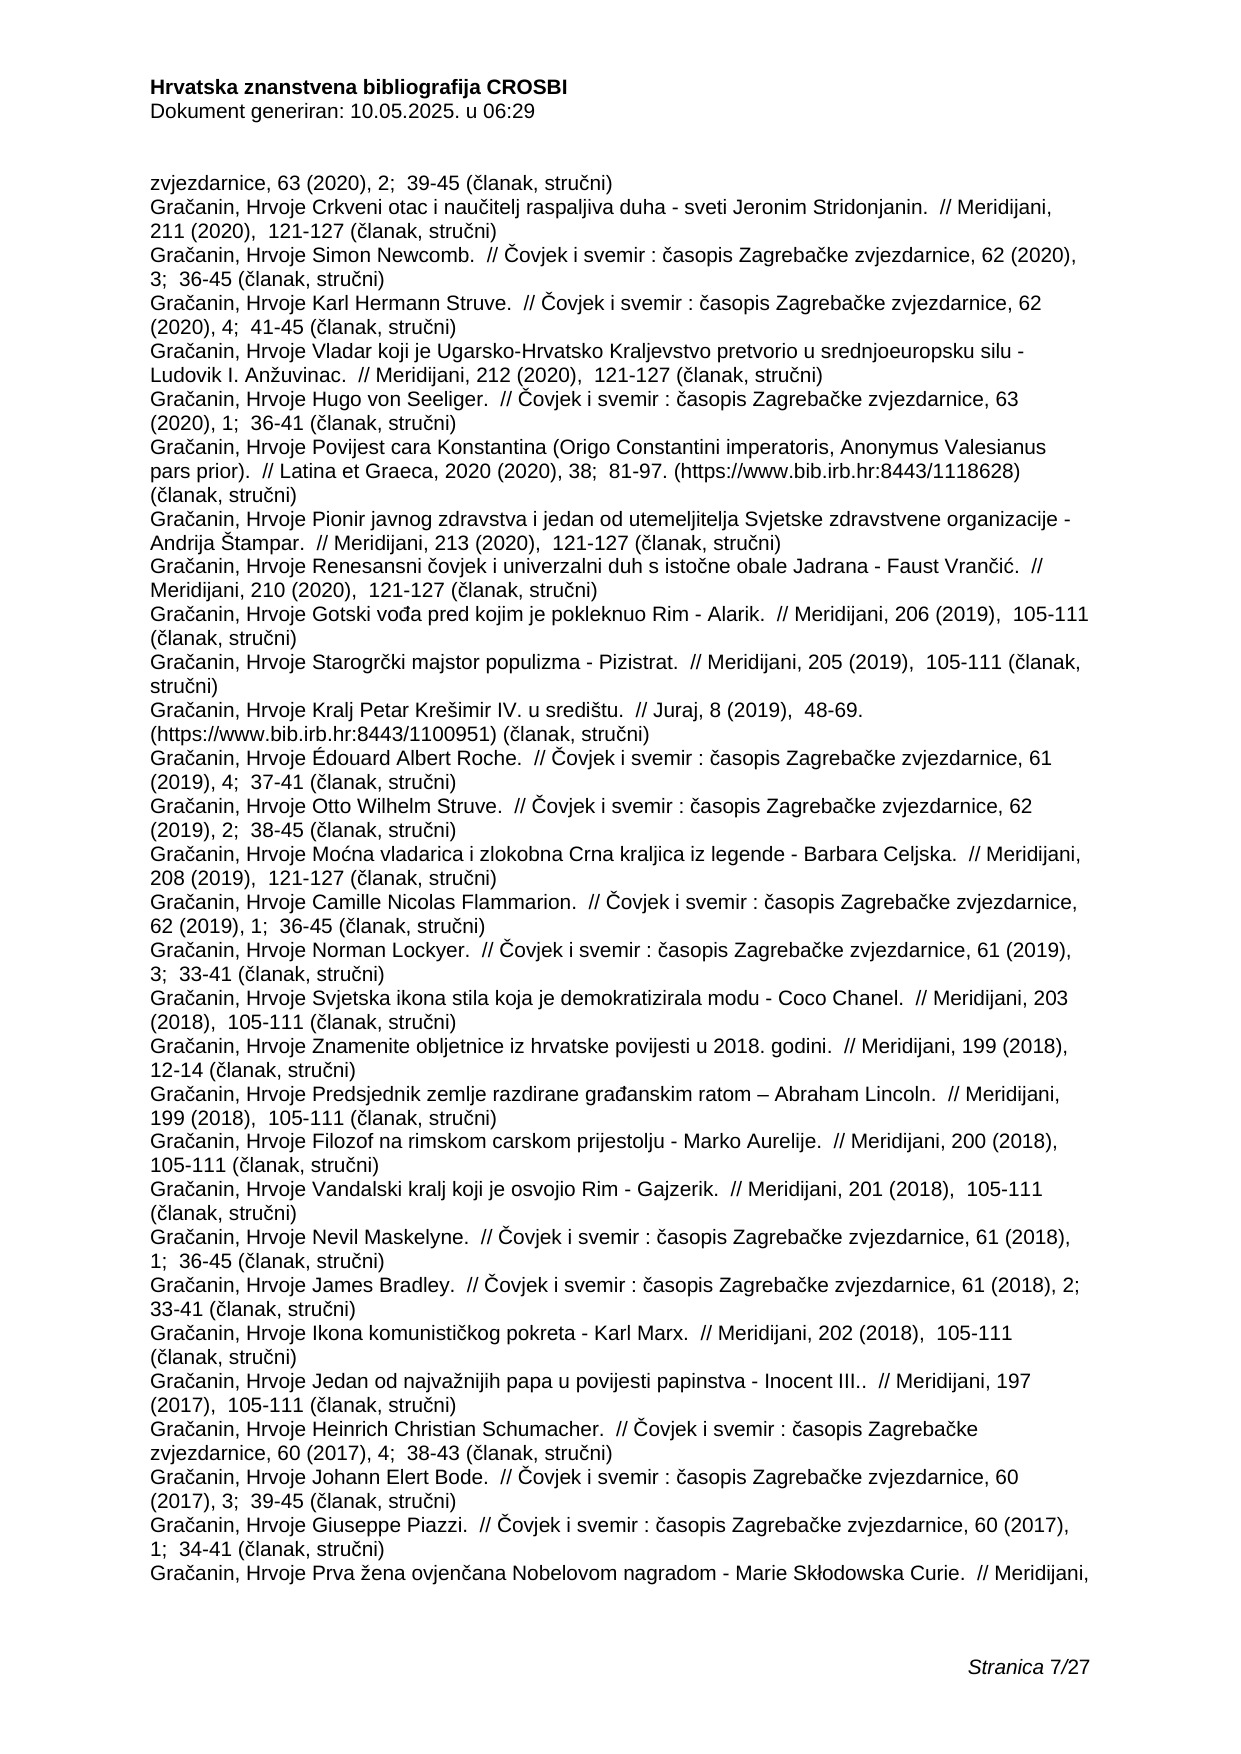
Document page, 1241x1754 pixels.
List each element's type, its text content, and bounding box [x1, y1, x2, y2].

text Gračanin, Hrvoje [150, 698, 1090, 746]
text Gračanin, Hrvoje [150, 291, 1090, 339]
text Gračanin, Hrvoje [150, 1369, 1090, 1417]
text Gračanin, Hrvoje [150, 1465, 1090, 1513]
text Gračanin, Hrvoje [150, 746, 1090, 794]
text Gračanin, Hrvoje [150, 434, 1090, 506]
text Gračanin, Hrvoje [150, 195, 1090, 243]
text Gračanin, Hrvoje [150, 890, 1090, 938]
text Gračanin, Hrvoje [150, 1417, 1090, 1465]
text Gračanin, Hrvoje [150, 554, 1090, 602]
text Gračanin, Hrvoje [150, 1177, 1090, 1225]
text Gračanin, Hrvoje [150, 1081, 1090, 1129]
text Gračanin, Hrvoje [150, 1321, 1090, 1369]
text Gračanin, Hrvoje [150, 506, 1090, 554]
text Gračanin, Hrvoje [150, 1273, 1090, 1321]
text Gračanin, Hrvoje [150, 1129, 1090, 1177]
text Gračanin, Hrvoje [150, 1033, 1090, 1081]
text Gračanin, Hrvoje [150, 1225, 1090, 1273]
text Gračanin, Hrvoje [150, 602, 1090, 650]
text Gračanin, Hrvoje [150, 171, 1090, 195]
text Gračanin, Hrvoje [150, 650, 1090, 698]
text Gračanin, Hrvoje [150, 794, 1090, 842]
text Gračanin, Hrvoje [150, 243, 1090, 291]
text Gračanin, Hrvoje [150, 938, 1090, 986]
text Gračanin, Hrvoje [150, 1513, 1090, 1561]
text Gračanin, Hrvoje [150, 1561, 1090, 1584]
text Gračanin, Hrvoje [150, 842, 1090, 890]
text Gračanin, Hrvoje [150, 339, 1090, 387]
text Gračanin, Hrvoje [150, 986, 1090, 1033]
text Gračanin, Hrvoje [150, 387, 1090, 434]
